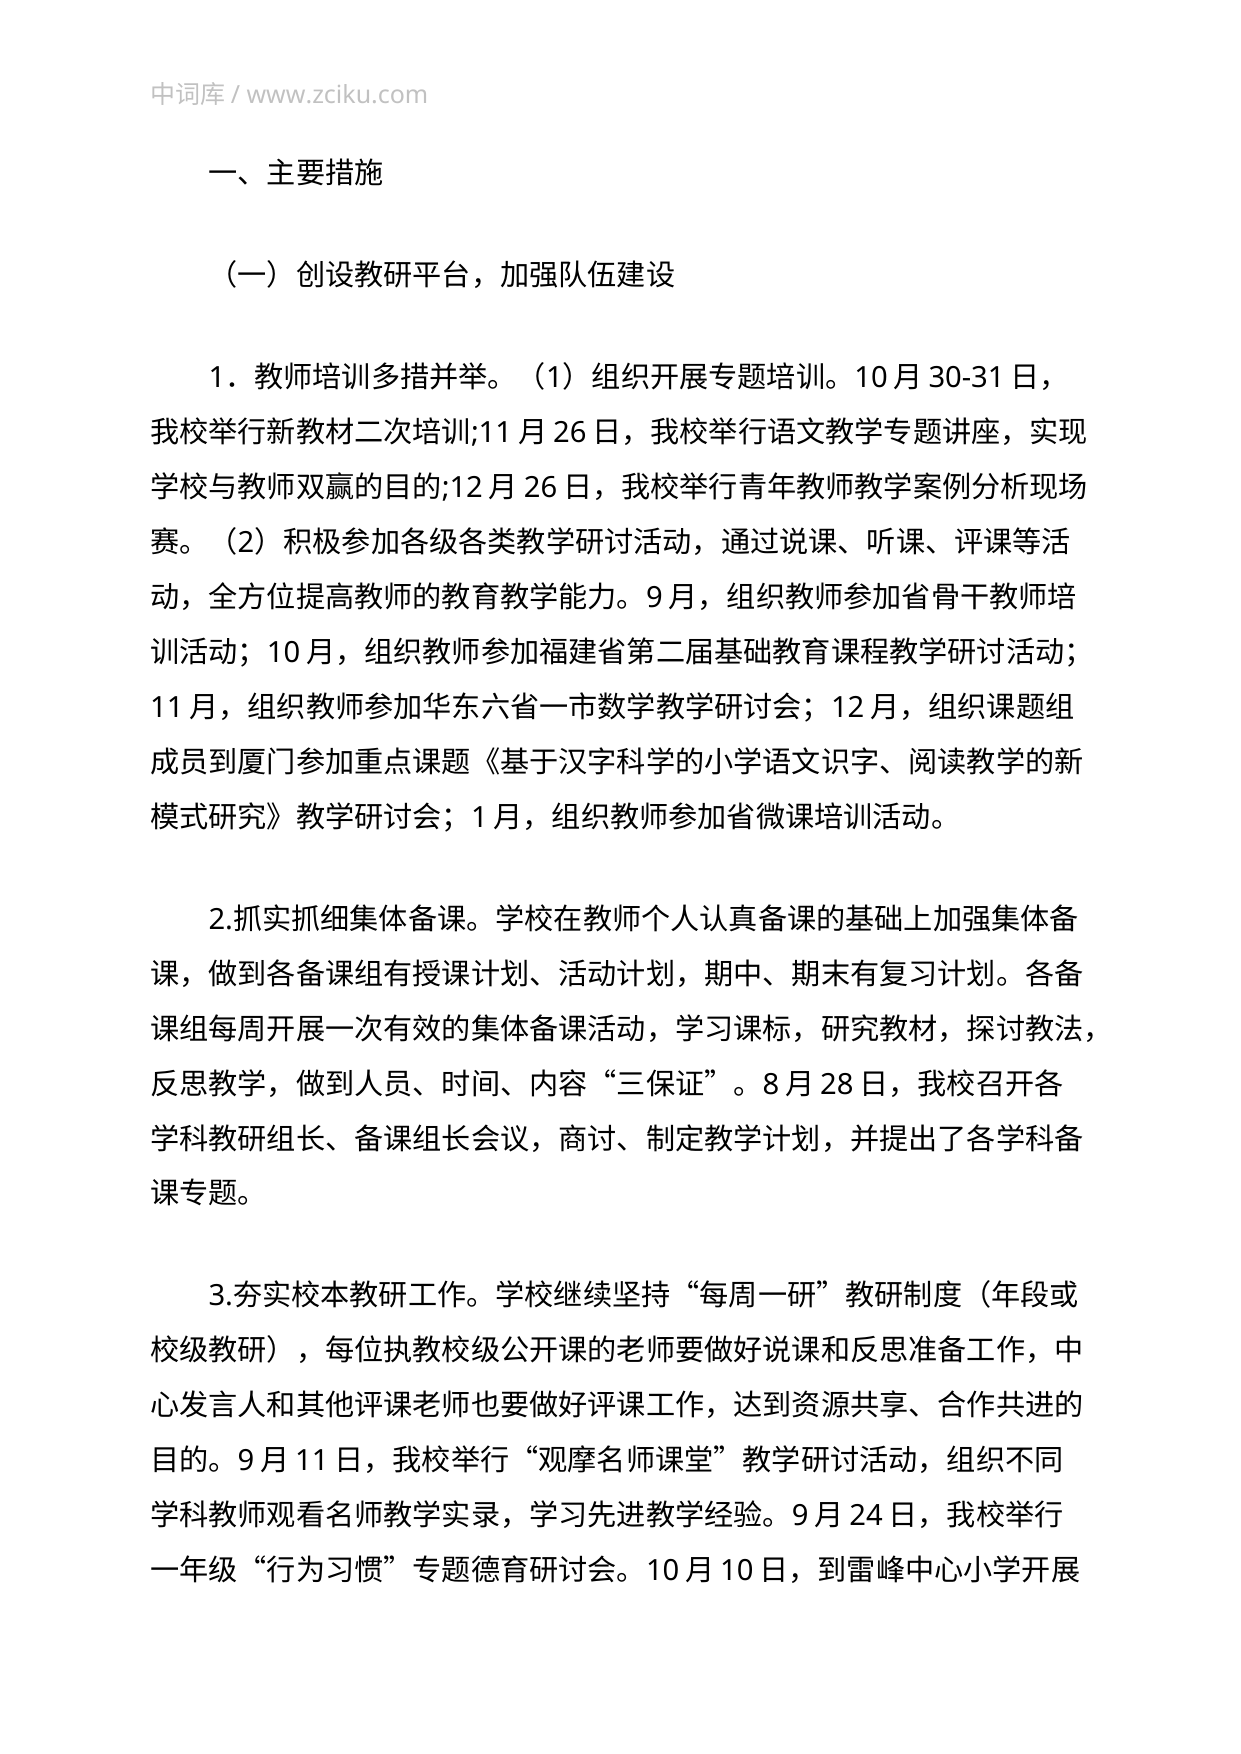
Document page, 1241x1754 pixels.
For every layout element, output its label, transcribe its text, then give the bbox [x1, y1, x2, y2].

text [150, 1272, 1090, 1589]
text （一）创设教研平台，加强队伍建设 [150, 252, 1090, 294]
text 一、主要措施 [150, 150, 1090, 192]
text 2.抓实抓细集体备课。学校在教师个人认真备课的基础上加强集体备课，做到各备课组有授课计划、活动计划，期中、期末有复习计划。各备课组每周开展一次有效的集体备课活动，学习课标，研究教材，探讨教法，反思教学，做到人员、时间、内容“三保证”。8月28日，我校召开各学科教研组长、备课组长会议，商讨、制定教学计划，并提出了各学科备课专题。 [150, 895, 1090, 1212]
text 1．教师培训多措并举。（1）组织开展专题培训。10月30-31日，我校举行新教材二次培训;11月26日，我校举行语文教学专题讲座，实现学校与教师双赢的目的;12月26日，我校举行青年教师教学案例分析现场赛。（2）积极参加各级各类教学研讨活动，通过说课、听课、评课等活动，全方位提高教师的教育教学能力。9月，组织教师参加省骨干教师培训活动；10月，组织教师参加福建省第二届基础教育课程教学研讨活动；11月，组织教师参加华东六省一市数学教学研讨会；12月，组织课题组成员到厦门参加重点课题《基于汉字科学的小学语文识字、阅读教学的新模式研究》教学研讨会；1月，组织教师参加省微课培训活动。 [150, 353, 1090, 836]
